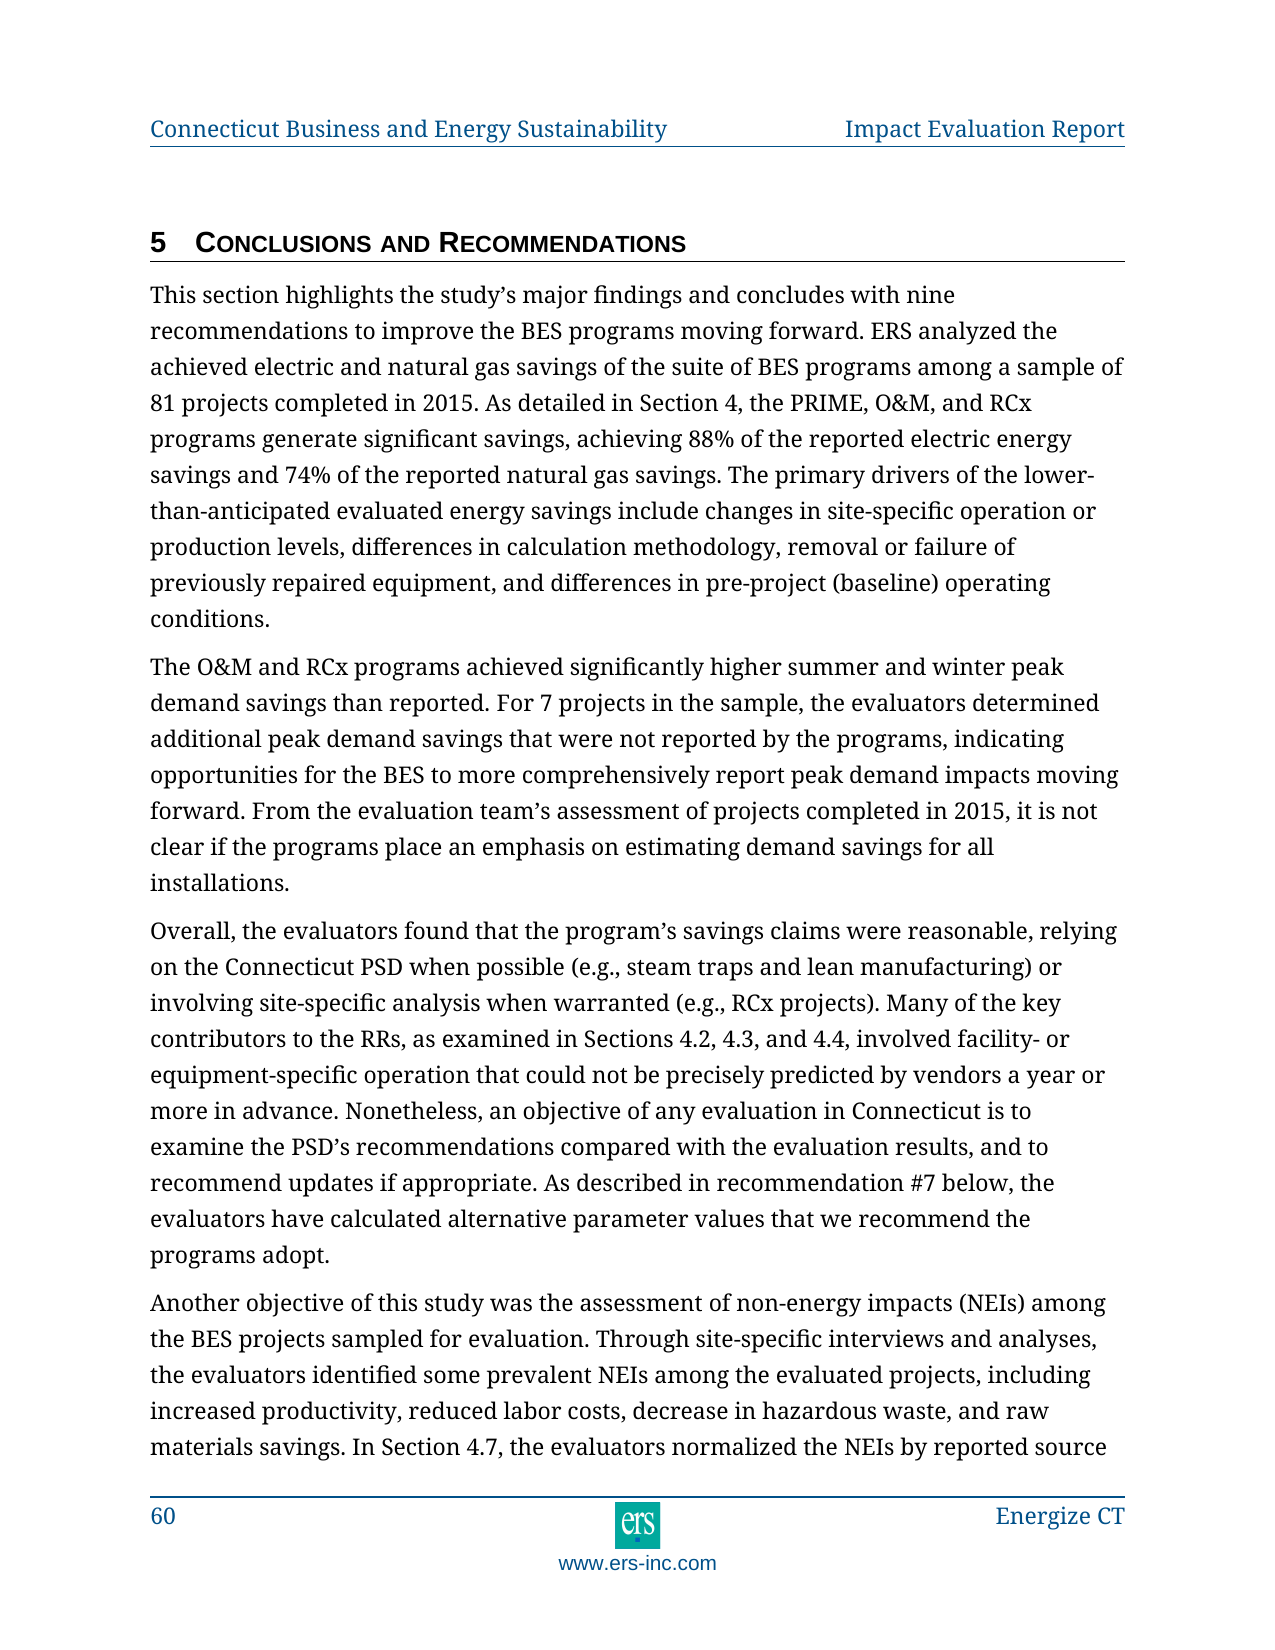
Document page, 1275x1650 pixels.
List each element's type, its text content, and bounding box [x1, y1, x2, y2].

text Overall, the evaluators found that the program’s savings claims were reasonable, relying on the Connecticut PSD when possible (e.g., steam traps and lean manufacturing) or involving site-specific analysis when warranted (e.g., RCx projects). Many of the key contributors to the RRs, as examined in Sections 4.2, 4.3, and 4.4, involved facility- or equipment-specific operation that could not be precisely predicted by vendors a year or more in advance. Nonetheless, an objective of any evaluation in Connecticut is to examine the PSD’s recommendations compared with the evaluation results, and to recommend updates if appropriate. As described in recommendation #7 below, the evaluators have calculated alternative parameter values that we recommend the programs adopt. [150, 915, 1125, 1270]
text The O&M and RCx programs achieved significantly higher summer and winter peak demand savings than reported. For 7 projects in the sample, the evaluators determined additional peak demand savings that were not reported by the programs, indicating opportunities for the BES to more comprehensively report peak demand impacts moving forward. From the evaluation team’s assessment of projects completed in 2015, it is not clear if the programs place an emphasis on estimating demand savings for all installations. [150, 651, 1125, 898]
text This section highlights the study’s major findings and concludes with nine recommendations to improve the BES programs moving forward. ERS analyzed the achieved electric and natural gas savings of the suite of BES programs among a sample of 81 projects completed in 2015. As detailed in Section 4, the PRIME, O&M, and RCx programs generate significant savings, achieving 88% of the reported electric energy savings and 74% of the reported natural gas savings. The primary drivers of the lower-than-anticipated evaluated energy savings include changes in site-specific operation or production levels, differences in calculation methodology, removal or failure of previously repaired equipment, and differences in pre-project (baseline) operating conditions. [150, 279, 1125, 634]
subtitle Conclusions and Recommendations [150, 225, 1125, 261]
picture [615, 1502, 661, 1549]
